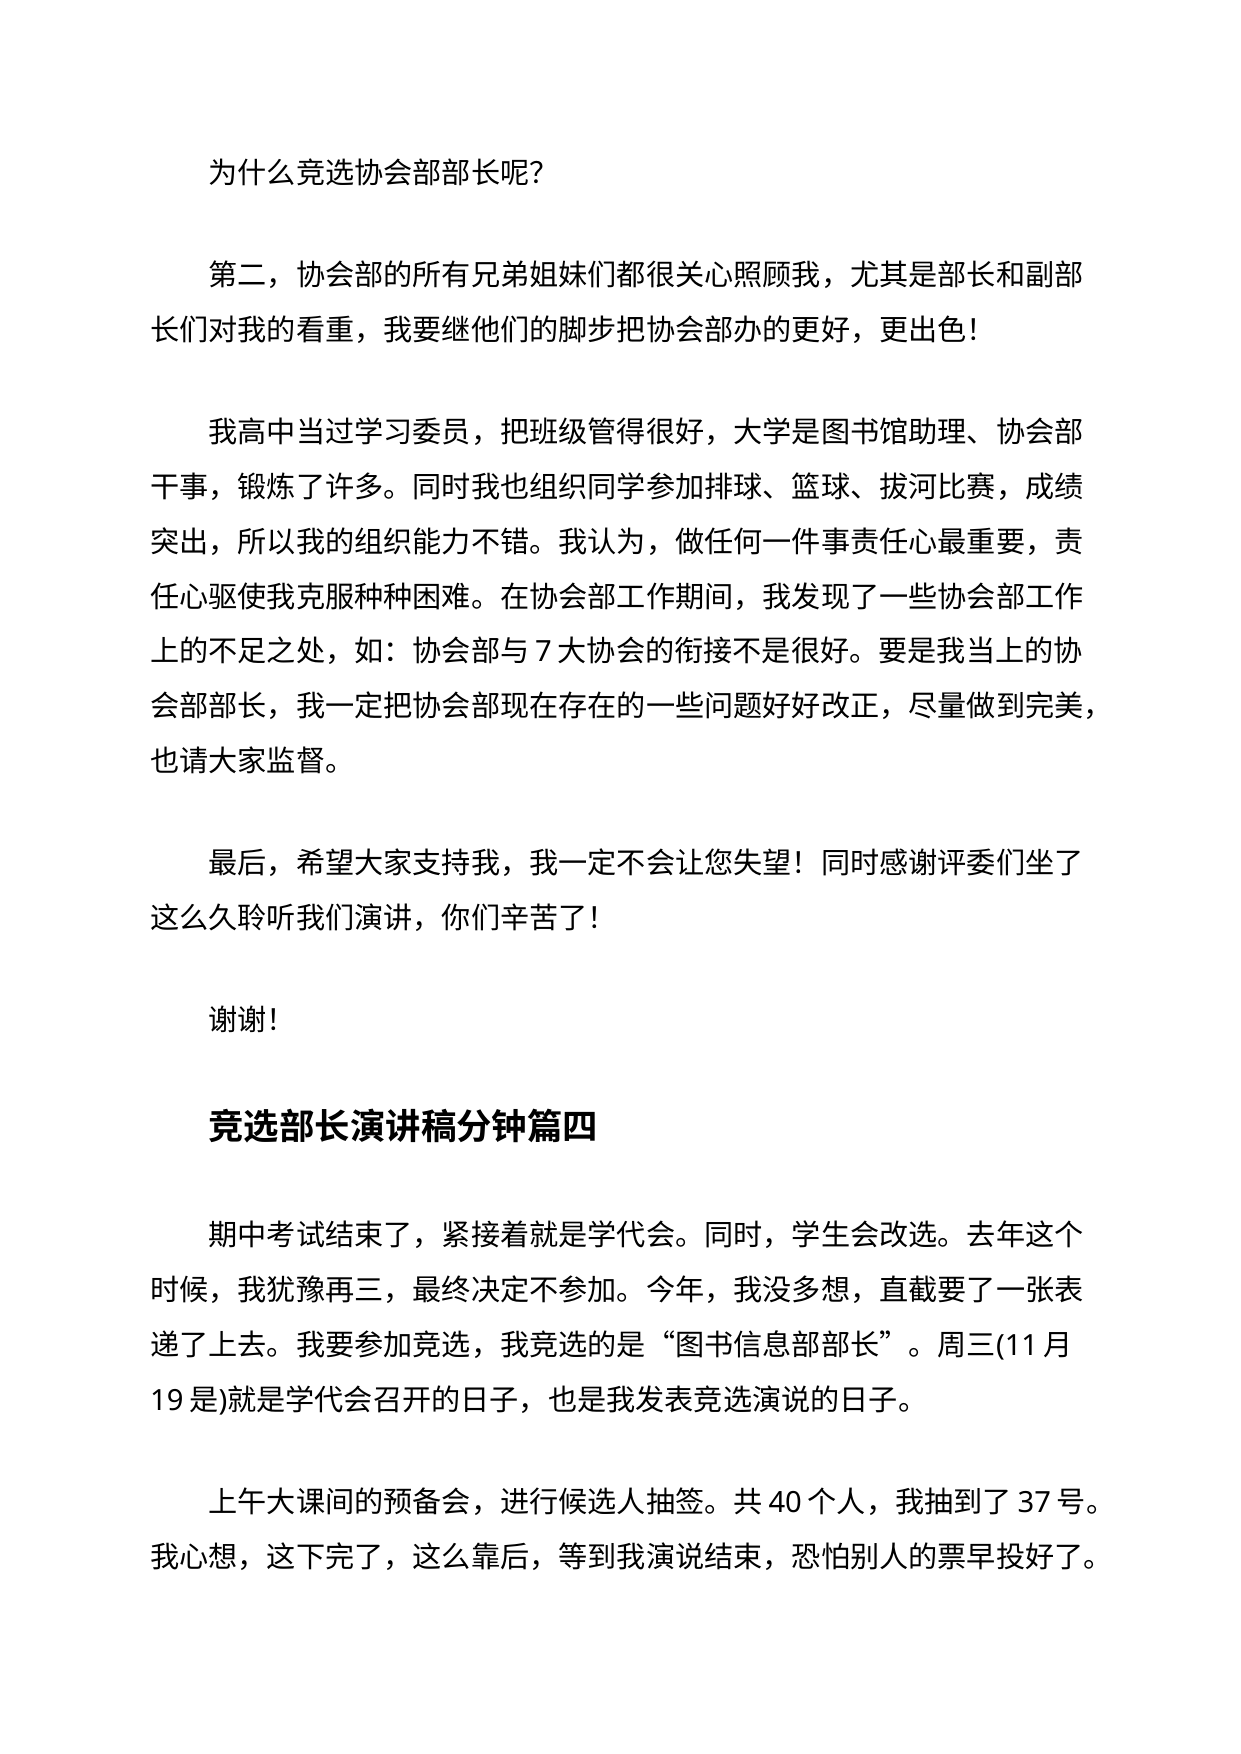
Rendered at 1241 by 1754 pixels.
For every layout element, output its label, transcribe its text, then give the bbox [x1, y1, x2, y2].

text 谢谢！ [150, 996, 1090, 1039]
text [150, 1478, 1090, 1576]
text 期中考试结束了，紧接着就是学代会。同时，学生会改选。去年这个时候，我犹豫再三，最终决定不参加。今年，我没多想，直截要了一张表递了上去。我要参加竞选，我竞选的是“图书信息部部长”。周三(11月19是)就是学代会召开的日子，也是我发表竞选演说的日子。 [150, 1212, 1090, 1419]
text 第二，协会部的所有兄弟姐妹们都很关心照顾我，尤其是部长和副部长们对我的看重，我要继他们的脚步把协会部办的更好，更出色！ [150, 252, 1090, 349]
text 我高中当过学习委员，把班级管得很好，大学是图书馆助理、协会部干事，锻炼了许多。同时我也组织同学参加排球、篮球、拔河比赛，成绩突出，所以我的组织能力不错。我认为，做任何一件事责任心最重要，责任心驱使我克服种种困难。在协会部工作期间，我发现了一些协会部工作上的不足之处，如：协会部与7大协会的衔接不是很好。要是我当上的协会部部长，我一定把协会部现在存在的一些问题好好改正，尽量做到完美，也请大家监督。 [150, 408, 1090, 780]
text 为什么竞选协会部部长呢？ [150, 150, 1090, 192]
text 最后，希望大家支持我，我一定不会让您失望！同时感谢评委们坐了这么久聆听我们演讲，你们辛苦了！ [150, 840, 1090, 937]
text 竞选部长演讲稿分钟篇四 [150, 1098, 1090, 1149]
